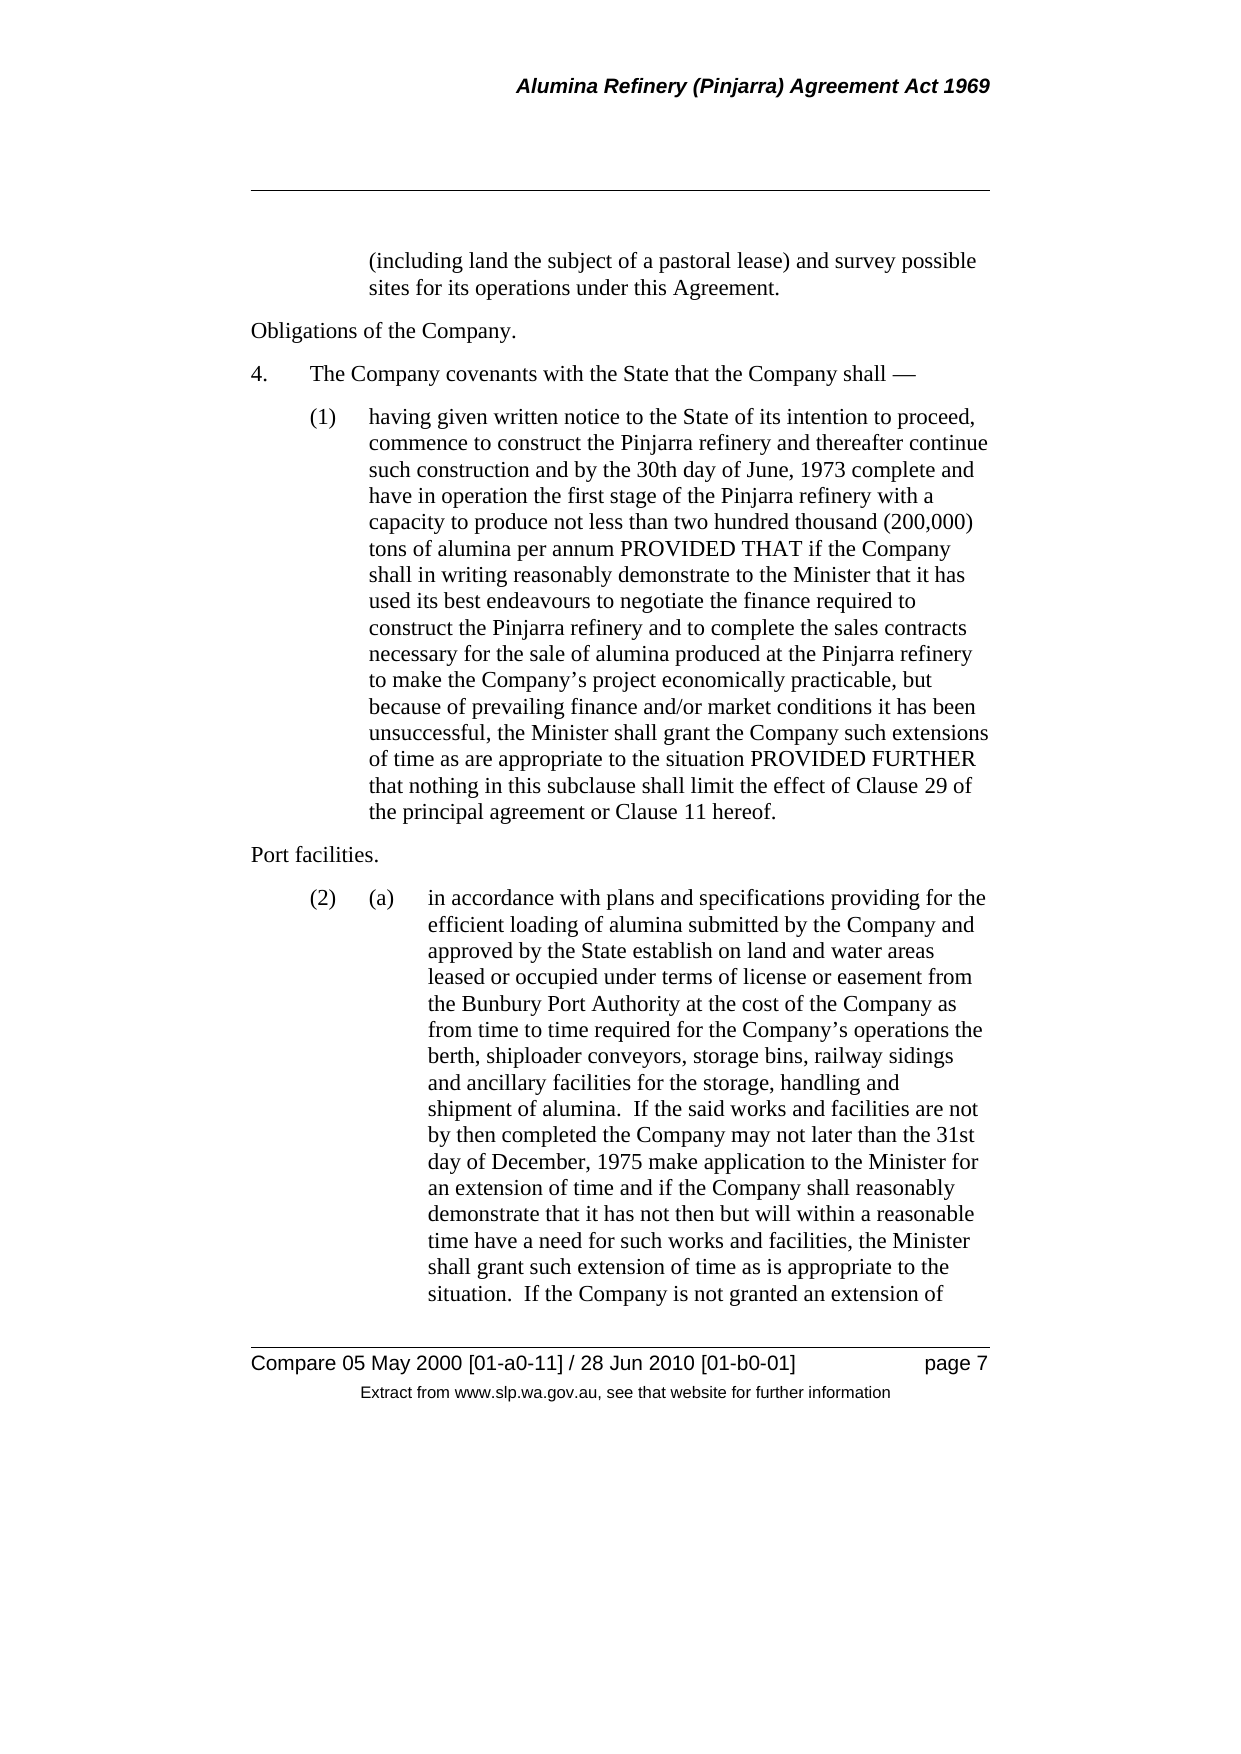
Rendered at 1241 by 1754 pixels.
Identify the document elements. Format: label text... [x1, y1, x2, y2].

text Port facilities. [251, 841, 990, 868]
text (1) having given written notice to the State of its intention to proceed, commence to construct the Pinjarra refinery and thereafter continue such construction and by the 30th day of June, 1973 complete and have in operation the first stage of the Pinjarra refinery with a capacity to produce not less than two hundred thousand (200,000) tons of alumina per annum PROVIDED THAT if the Company shall in writing reasonably demonstrate to the Minister that it has used its best endeavours to negotiate the finance required to construct the Pinjarra refinery and to complete the sales contracts necessary for the sale of alumina produced at the Pinjarra refinery to make the Company’s project economically practicable, but because of prevailing finance and/or market conditions it has been unsuccessful, the Minister shall grant the Company such extensions of time as are appropriate to the situation PROVIDED FURTHER that nothing in this subclause shall limit the effect of Clause 29 of the principal agreement or Clause 11 hereof. [251, 403, 990, 824]
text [251, 884, 990, 1306]
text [251, 247, 990, 300]
text Obligations of the Company. [251, 317, 990, 343]
text 4. The Company covenants with the State that the Company shall — [251, 360, 990, 386]
